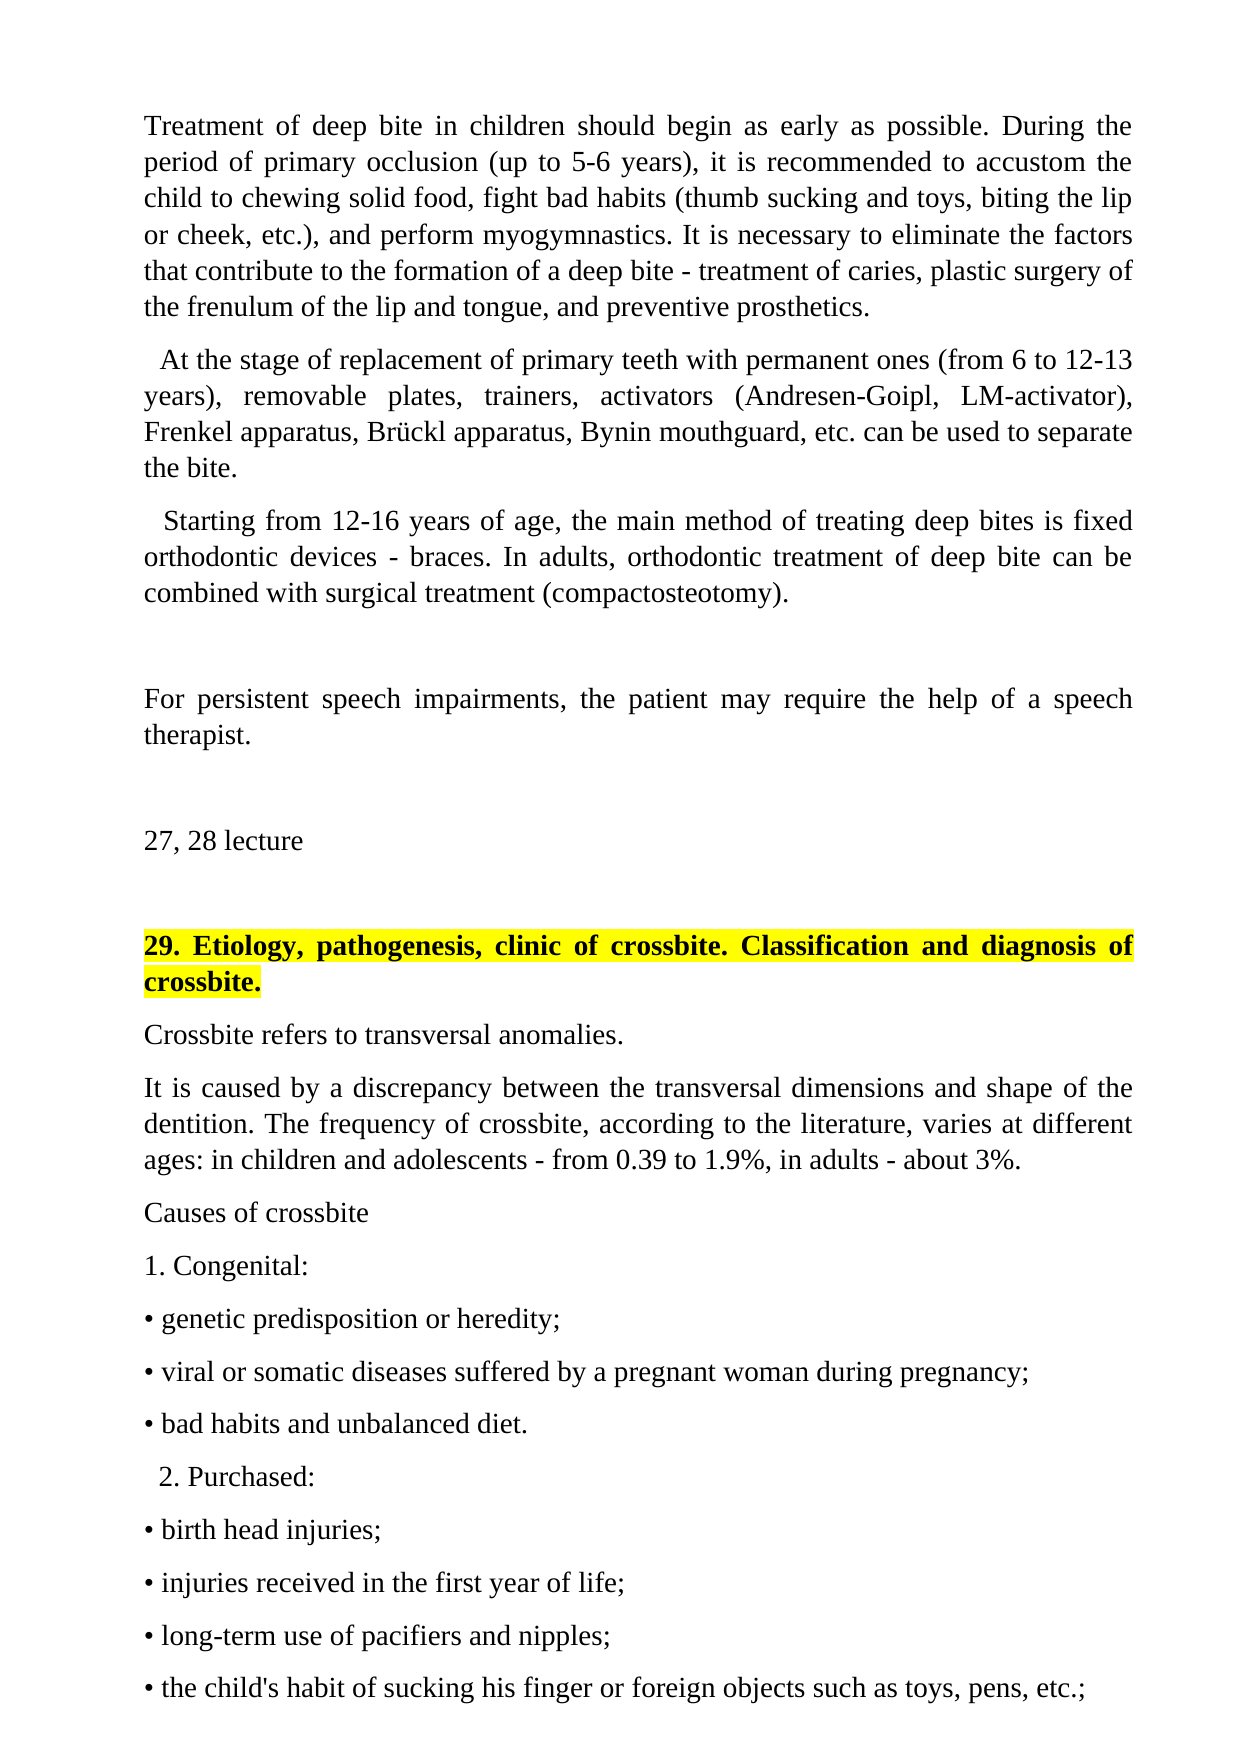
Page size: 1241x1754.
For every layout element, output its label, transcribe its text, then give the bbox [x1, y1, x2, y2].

text For persistent speech impairments, the patient may require the help of a speech therapist. [144, 681, 1134, 751]
text • birth head injuries; [144, 1512, 1134, 1546]
text Starting from 12-16 years of age, the main method of treating deep bites is fixed orthodontic devices - braces. In adults, orthodontic treatment of deep bite can be combined with surgical treatment (compactosteotomy). [144, 503, 1134, 609]
text • bad habits and unbalanced diet. [144, 1407, 1134, 1440]
text It is caused by a discrepancy between the transversal dimensions and shape of the dentition. The frequency of crossbite, according to the literature, varies at different ages: in children and adolescents - from 0.39 to 1.9%, in adults - about 3%. [144, 1070, 1134, 1176]
text 2. Purchased: [144, 1459, 1134, 1493]
text 29. Etiology, pathogenesis, clinic of crossbite. Classification and diagnosis of crossbite. [144, 962, 1134, 998]
text Causes of crossbite [144, 1195, 1134, 1229]
text • genetic predisposition or heredity; [144, 1301, 1134, 1334]
text At the stage of replacement of primary teeth with permanent ones (from 6 to 12-13 years), removable plates, trainers, activators (Andresen-Goipl, LM-activator), Frenkel apparatus, Brückl apparatus, Bynin mouthguard, etc. can be used to separate the bite. [144, 342, 1134, 484]
text 27, 28 lecture [144, 823, 1134, 856]
text • long-term use of pacifiers and nipples; [144, 1618, 1134, 1651]
text Treatment of deep bite in children should begin as early as possible. During the period of primary occlusion (up to 5-6 years), it is recommended to accustom the child to chewing solid food, fight bad habits (thumb sucking and toys, biting the lip or cheek, etc.), and perform myogymnastics. It is necessary to eliminate the factors that contribute to the formation of a deep bite - treatment of caries, plastic surgery of the frenulum of the lip and tongue, and preventive prosthetics. [144, 108, 1134, 323]
text • the child's habit of sucking his finger or foreign objects such as toys, pens, etc.; [144, 1671, 1134, 1704]
text • viral or somatic diseases suffered by a pregnant woman during pregnancy; [144, 1354, 1134, 1387]
text Crossbite refers to transversal anomalies. [144, 1017, 1134, 1051]
text • injuries received in the first year of life; [144, 1565, 1134, 1598]
text 1. Congenital: [144, 1248, 1134, 1282]
